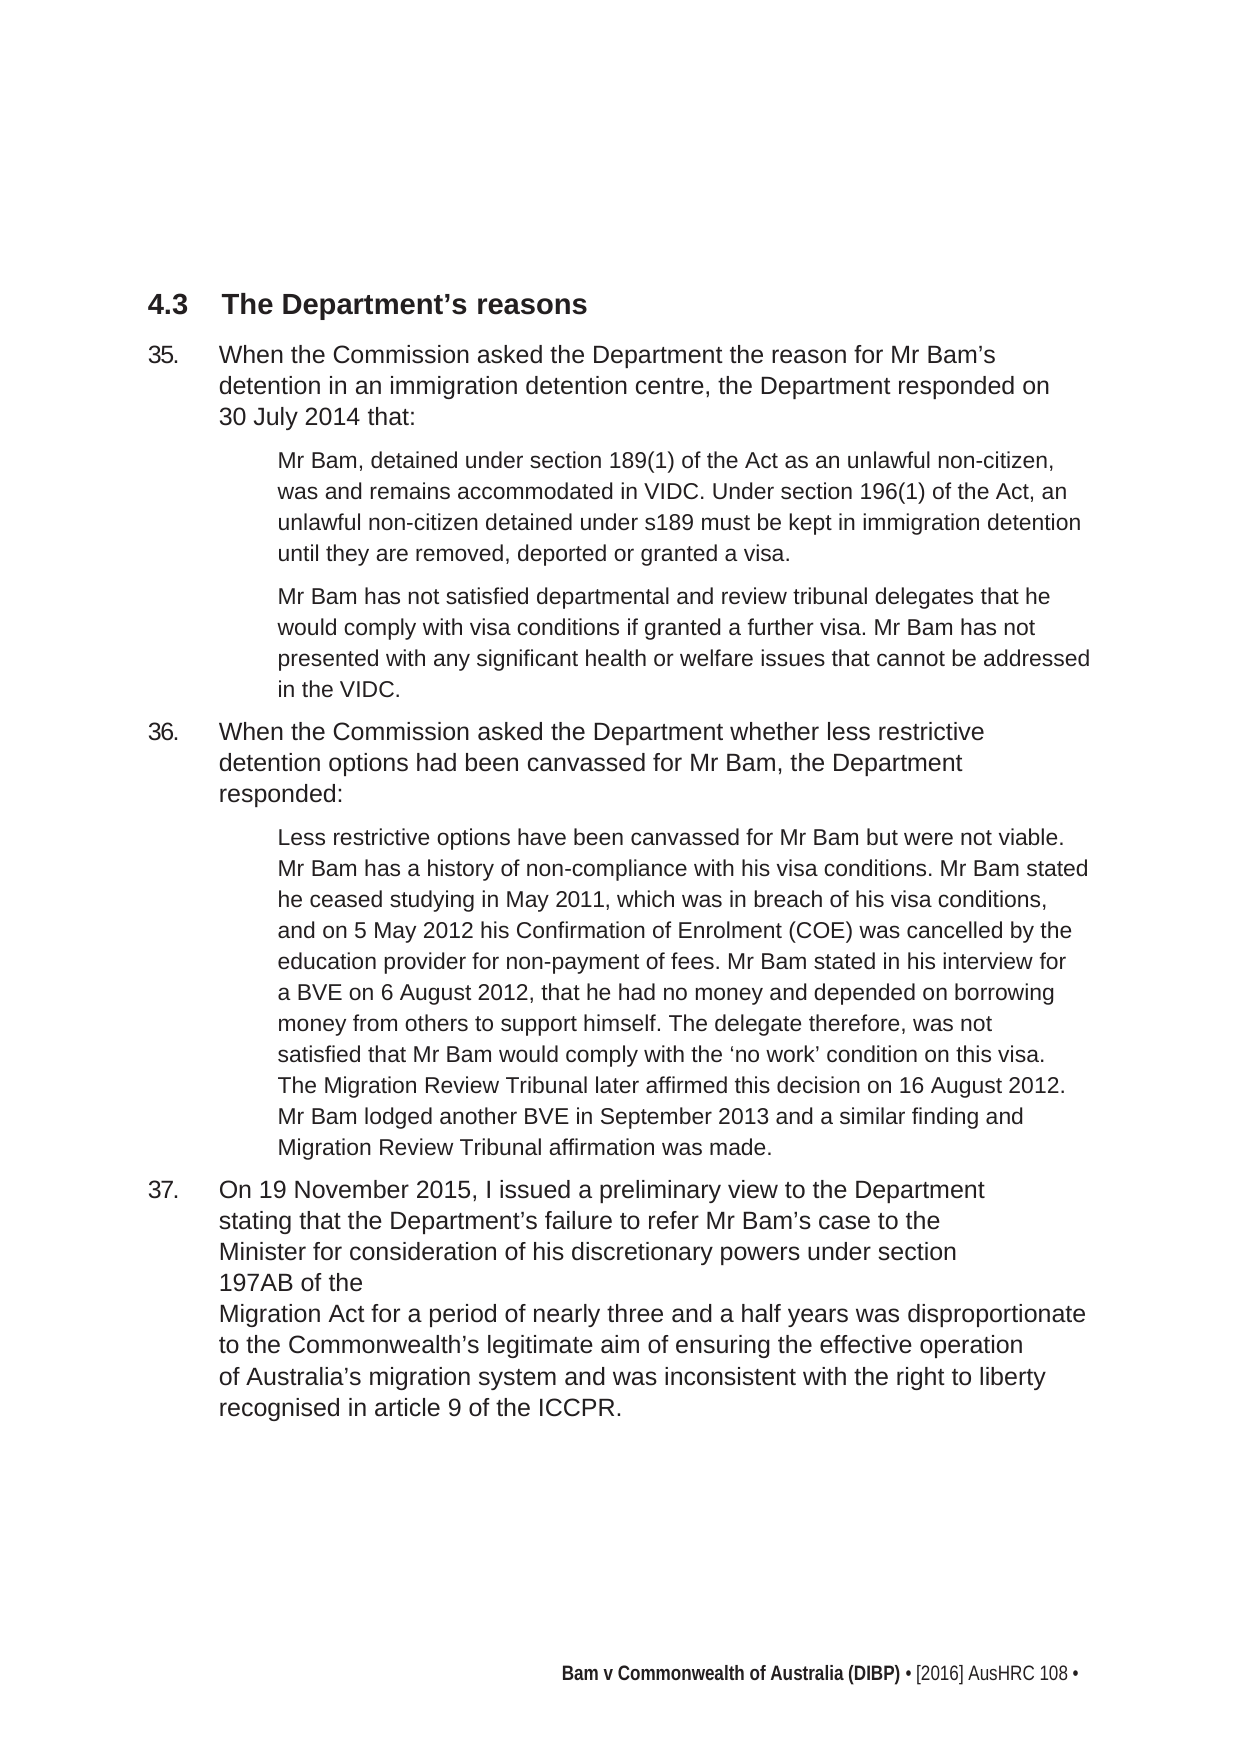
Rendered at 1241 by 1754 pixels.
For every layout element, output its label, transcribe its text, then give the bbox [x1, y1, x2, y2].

text Migration Act for a period of nearly three and a half years was disproportionate to the Commonwealth’s legitimate aim of ensuring the effective operation [218, 1299, 1092, 1359]
list When the Commission asked the Department the reason for Mr Bam’s detention in an immigration detention centre, the Department responded on 30 July 2014 that: [148, 340, 1051, 431]
text Mr Bam, detained under section 189(1) of the Act as an unlawful non-citizen, was and remains accommodated in VIDC. Under section 196(1) of the Act, an unlawful non-citizen detained under s189 must be kept in immigration detention until they are removed, deported or granted a visa. [277, 447, 1083, 566]
list When the Commission asked the Department whether less restrictive detention options had been canvassed for Mr Bam, the Department responded: [148, 717, 1093, 808]
list On 19 November 2015, I issued a preliminary view to the Department stating that the Department’s failure to refer Mr Bam’s case to the Minister for consideration of his discretionary powers under section 197AB of the [148, 1175, 1035, 1297]
subtitle The Department’s reasons [148, 287, 1105, 321]
text of Australia’s migration system and was inconsistent with the right to liberty recognised in article 9 of the ICCPR. [218, 1361, 1083, 1421]
text a BVE on 6 August 2012, that he had no money and depended on borrowing money from others to support himself. The delegate therefore, was not satisfied that Mr Bam would comply with the ‘no work’ condition on this visa. The Migration Review Tribunal later affirmed this decision on 16 August 2012. Mr Bam lodged another BVE in September 2013 and a similar finding and Migration Review Tribunal affirmation was made. [277, 979, 1072, 1161]
text Mr Bam has not satisfied departmental and review tribunal delegates that he would comply with visa conditions if granted a further visa. Mr Bam has not presented with any significant health or welfare issues that cannot be addressed in the VIDC. [277, 583, 1092, 702]
text Less restrictive options have been canvassed for Mr Bam but were not viable. Mr Bam has a history of non-compliance with his visa conditions. Mr Bam stated he ceased studying in May 2011, which was in breach of his visa conditions, and on 5 May 2012 his Confirmation of Enrolment (COE) was cancelled by the education provider for non-payment of fees. Mr Bam stated in his interview for [277, 824, 1089, 974]
